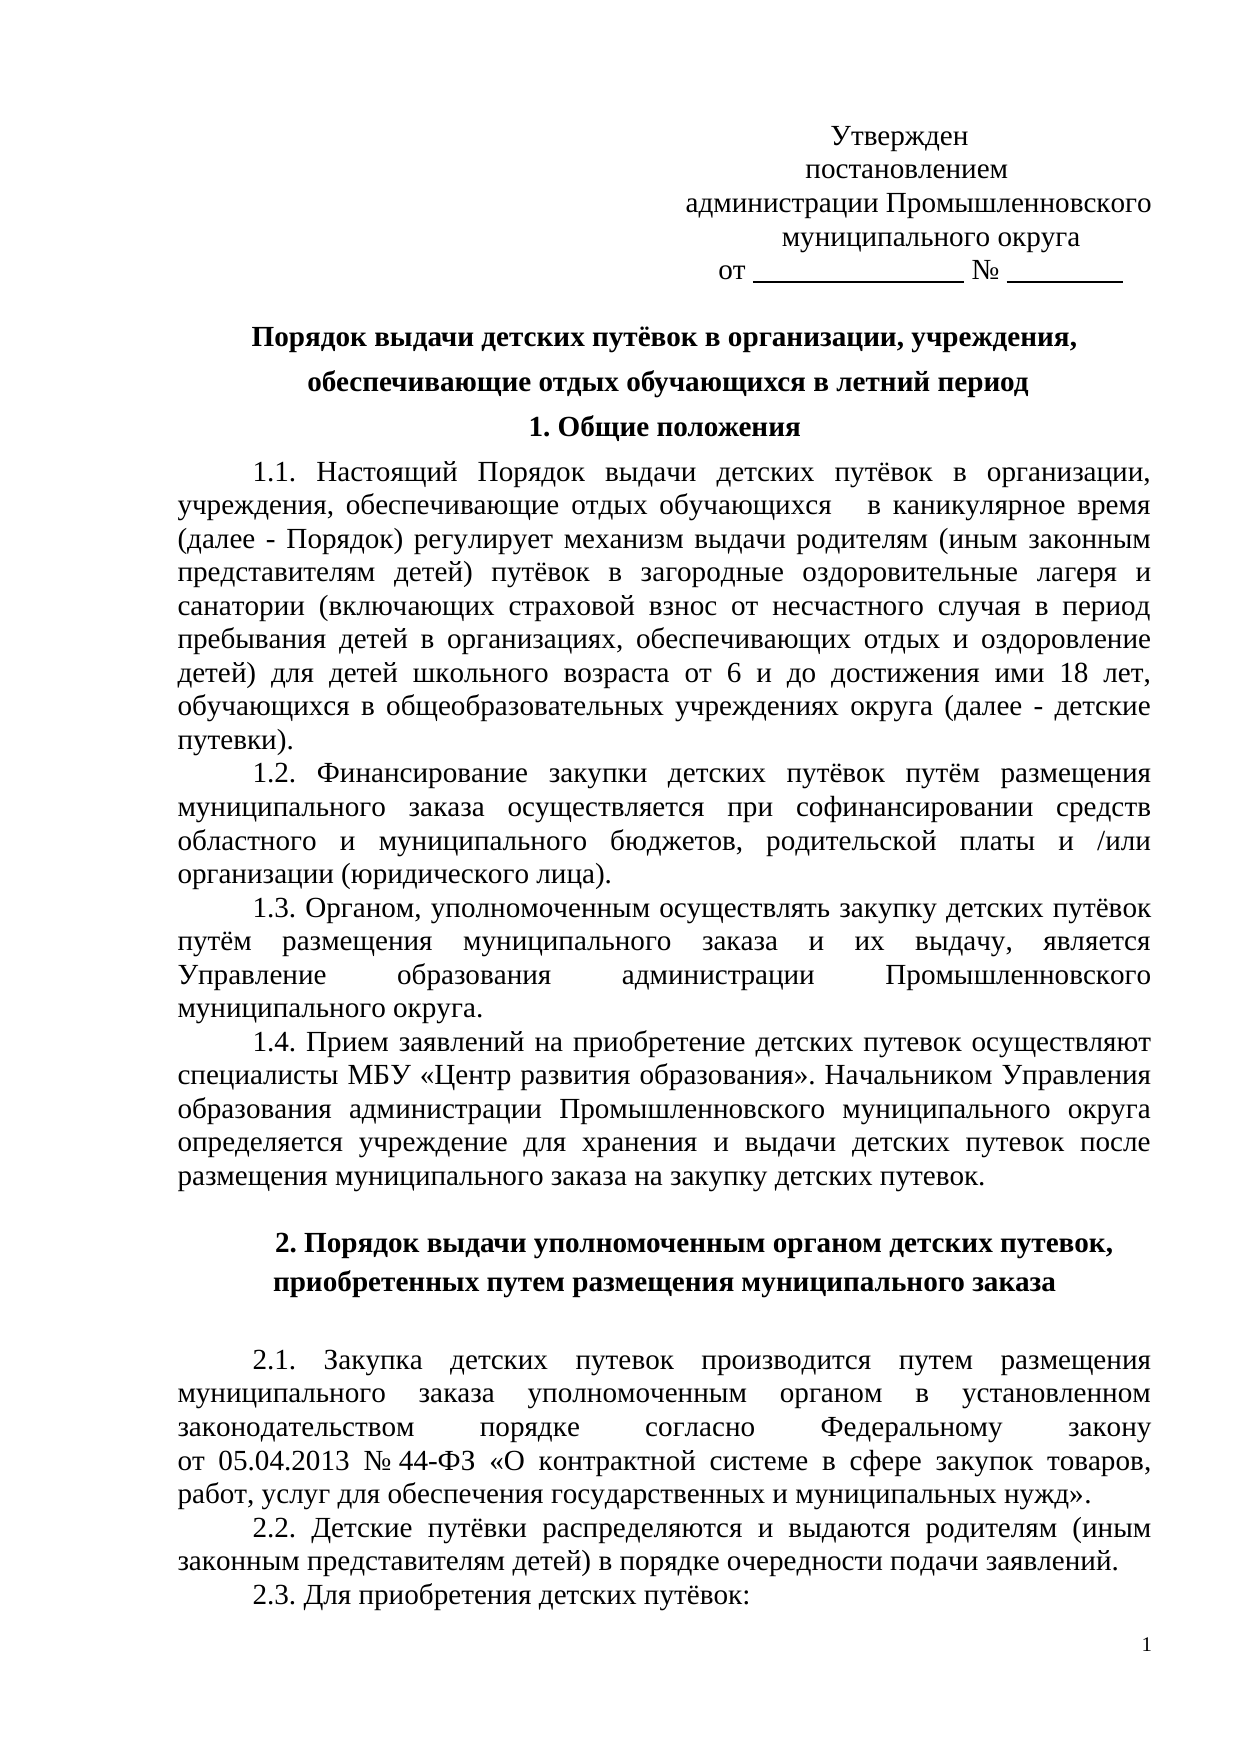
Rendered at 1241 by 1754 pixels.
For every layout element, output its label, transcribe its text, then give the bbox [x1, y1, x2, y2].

text муниципального округа [561, 219, 1089, 252]
text 1.4. Прием заявлений на приобретение детских путевок осуществляют специалисты МБУ «Центр развития образования». Начальником Управления образования администрации Промышленновского муниципального округа определяется учреждение для хранения и выдачи детских путевок после размещения муниципального заказа на закупку детских путевок. [177, 1024, 1152, 1192]
text Утвержден [177, 118, 1089, 152]
text 2.1. Закупка детских путевок производится путем размещения муниципального заказа уполномоченным органом в установленном законодательством порядке согласно Федеральному закону от 05.04.2013 № 44-ФЗ «О контрактной системе в сфере закупок товаров, работ, услуг для обеспечения государственных и муниципальных нужд». [177, 1342, 1152, 1510]
text от № . [177, 252, 1152, 286]
subtitle 2. Порядок выдачи уполномоченным органом детских путевок, приобретенных путем размещения муниципального заказа [177, 1225, 1152, 1297]
text 2.2. Детские путёвки распределяются и выдаются родителям (иным законным представителям детей) в порядке очередности подачи заявлений. [177, 1510, 1152, 1577]
text 1.3. Органом, уполномоченным осуществлять закупку детских путёвок путём размещения муниципального заказа и их выдачу, является Управление образования администрации Промышленновского муниципального округа. [177, 890, 1152, 1024]
subtitle 1. Общие положения [177, 409, 1152, 442]
text 1.2. Финансирование закупки детских путёвок путём размещения муниципального заказа осуществляется при софинансировании средств областного и муниципального бюджетов, родительской платы и /или организации (юридического лица). [177, 756, 1152, 890]
subtitle обеспечивающие отдых обучающихся в летний период [177, 364, 1152, 398]
text 2.3. Для приобретения детских путёвок: [177, 1577, 1152, 1610]
text постановлением [177, 152, 1089, 185]
subtitle Порядок выдачи детских путёвок в организации, учреждения, [177, 319, 1152, 353]
text администрации Промышленновского [177, 185, 1152, 219]
text 1.1. Настоящий Порядок выдачи детских путёвок в организации, учреждения, обеспечивающие отдых обучающихся в каникулярное время (далее - Порядок) регулирует механизм выдачи родителям (иным законным представителям детей) путёвок в загородные оздоровительные лагеря и санатории (включающих страховой взнос от несчастного случая в период пребывания детей в организациях, обеспечивающих отдых и оздоровление детей) для детей школьного возраста от 6 и до достижения ими 18 лет, обучающихся в общеобразовательных учреждениях округа (далее - детские путевки). [177, 454, 1152, 756]
